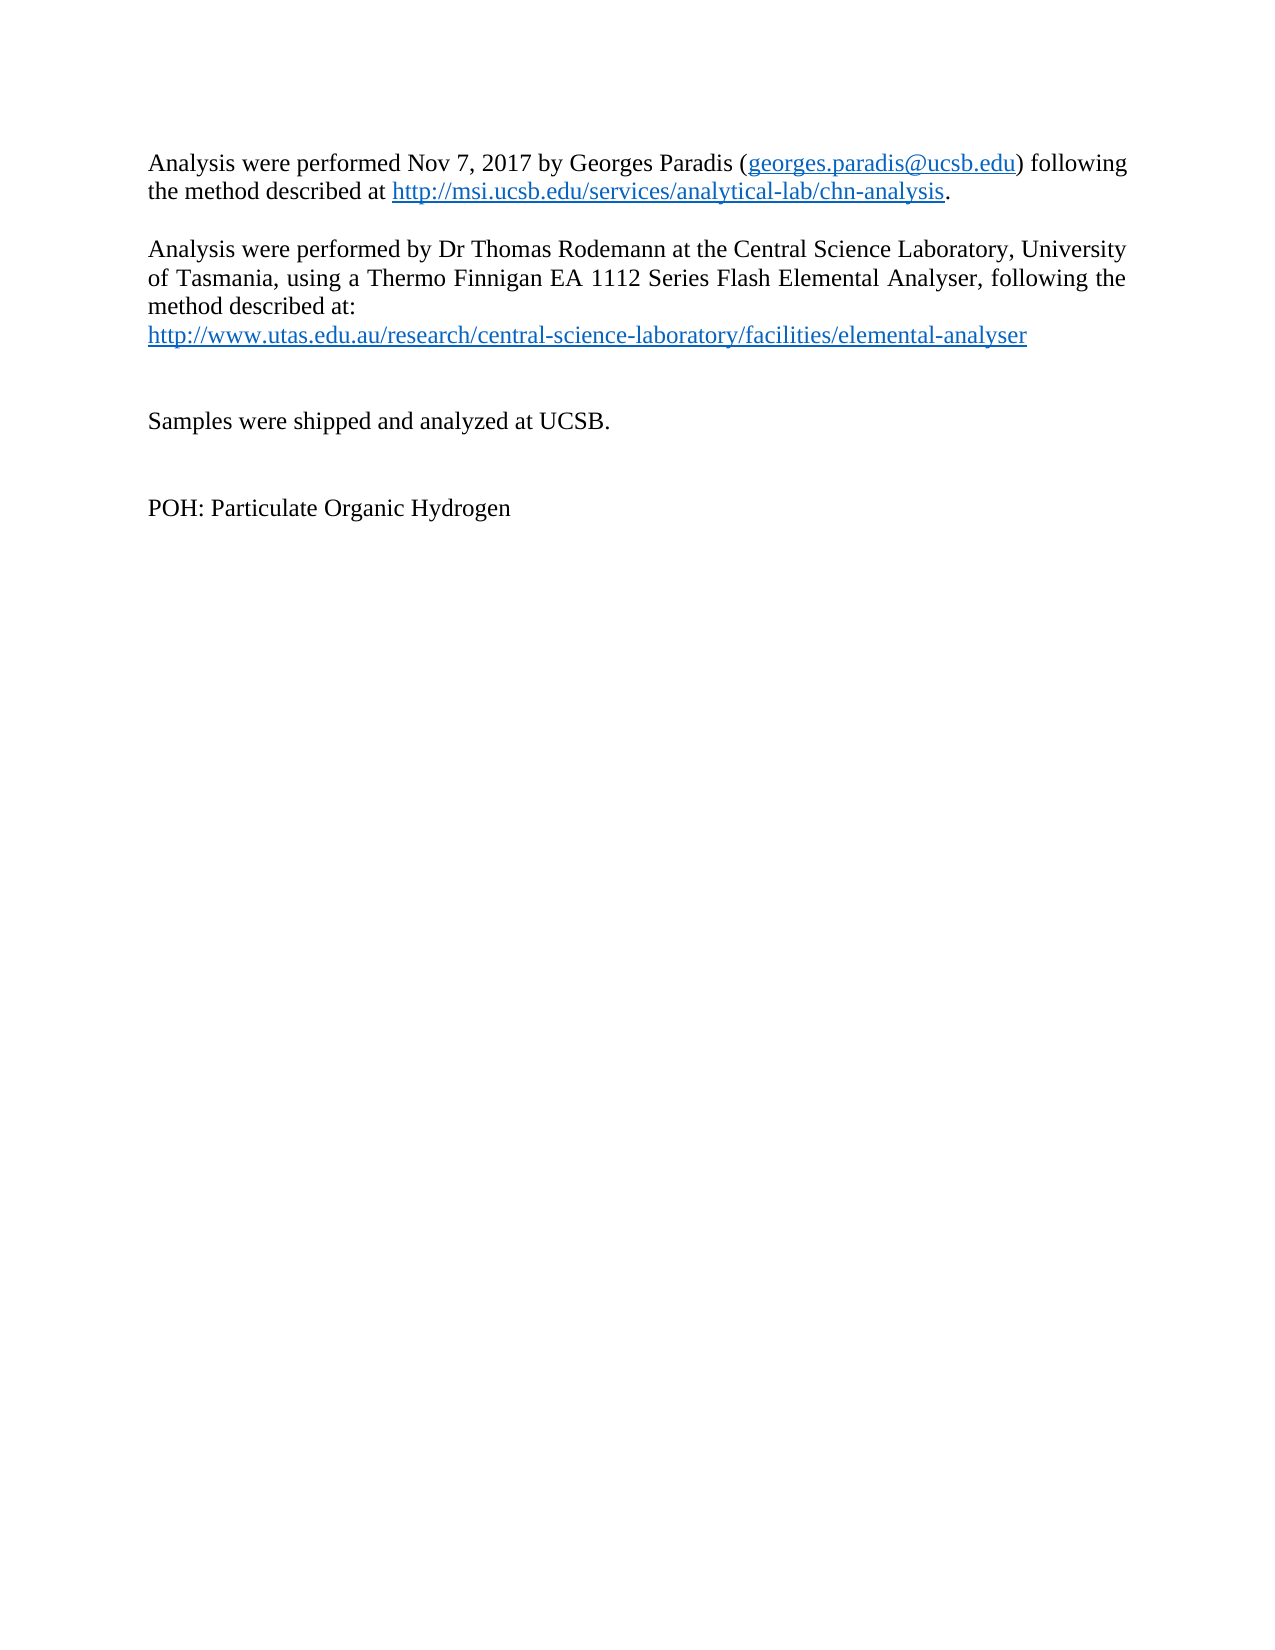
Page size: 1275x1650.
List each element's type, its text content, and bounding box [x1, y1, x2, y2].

text Analysis were performed by Dr Thomas Rodemann at the Central Science Laboratory, University of Tasmania, using a Thermo Finnigan EA 1112 Series Flash Elemental Analyser, following the method described at: [148, 234, 1127, 320]
text Analysis were performed Nov 7, 2017 by Georges Paradis (georges.paradis@ucsb.edu) following the method described at http://msi.ucsb.edu/services/analytical-lab/chn-analysis. [148, 148, 1127, 205]
text Samples were shipped and analyzed at UCSB. [148, 406, 1127, 435]
text POH: Particulate Organic Hydrogen [148, 493, 1127, 521]
text http://www.utas.edu.au/research/central-science-laboratory/facilities/elemental-analyser [148, 320, 1127, 349]
